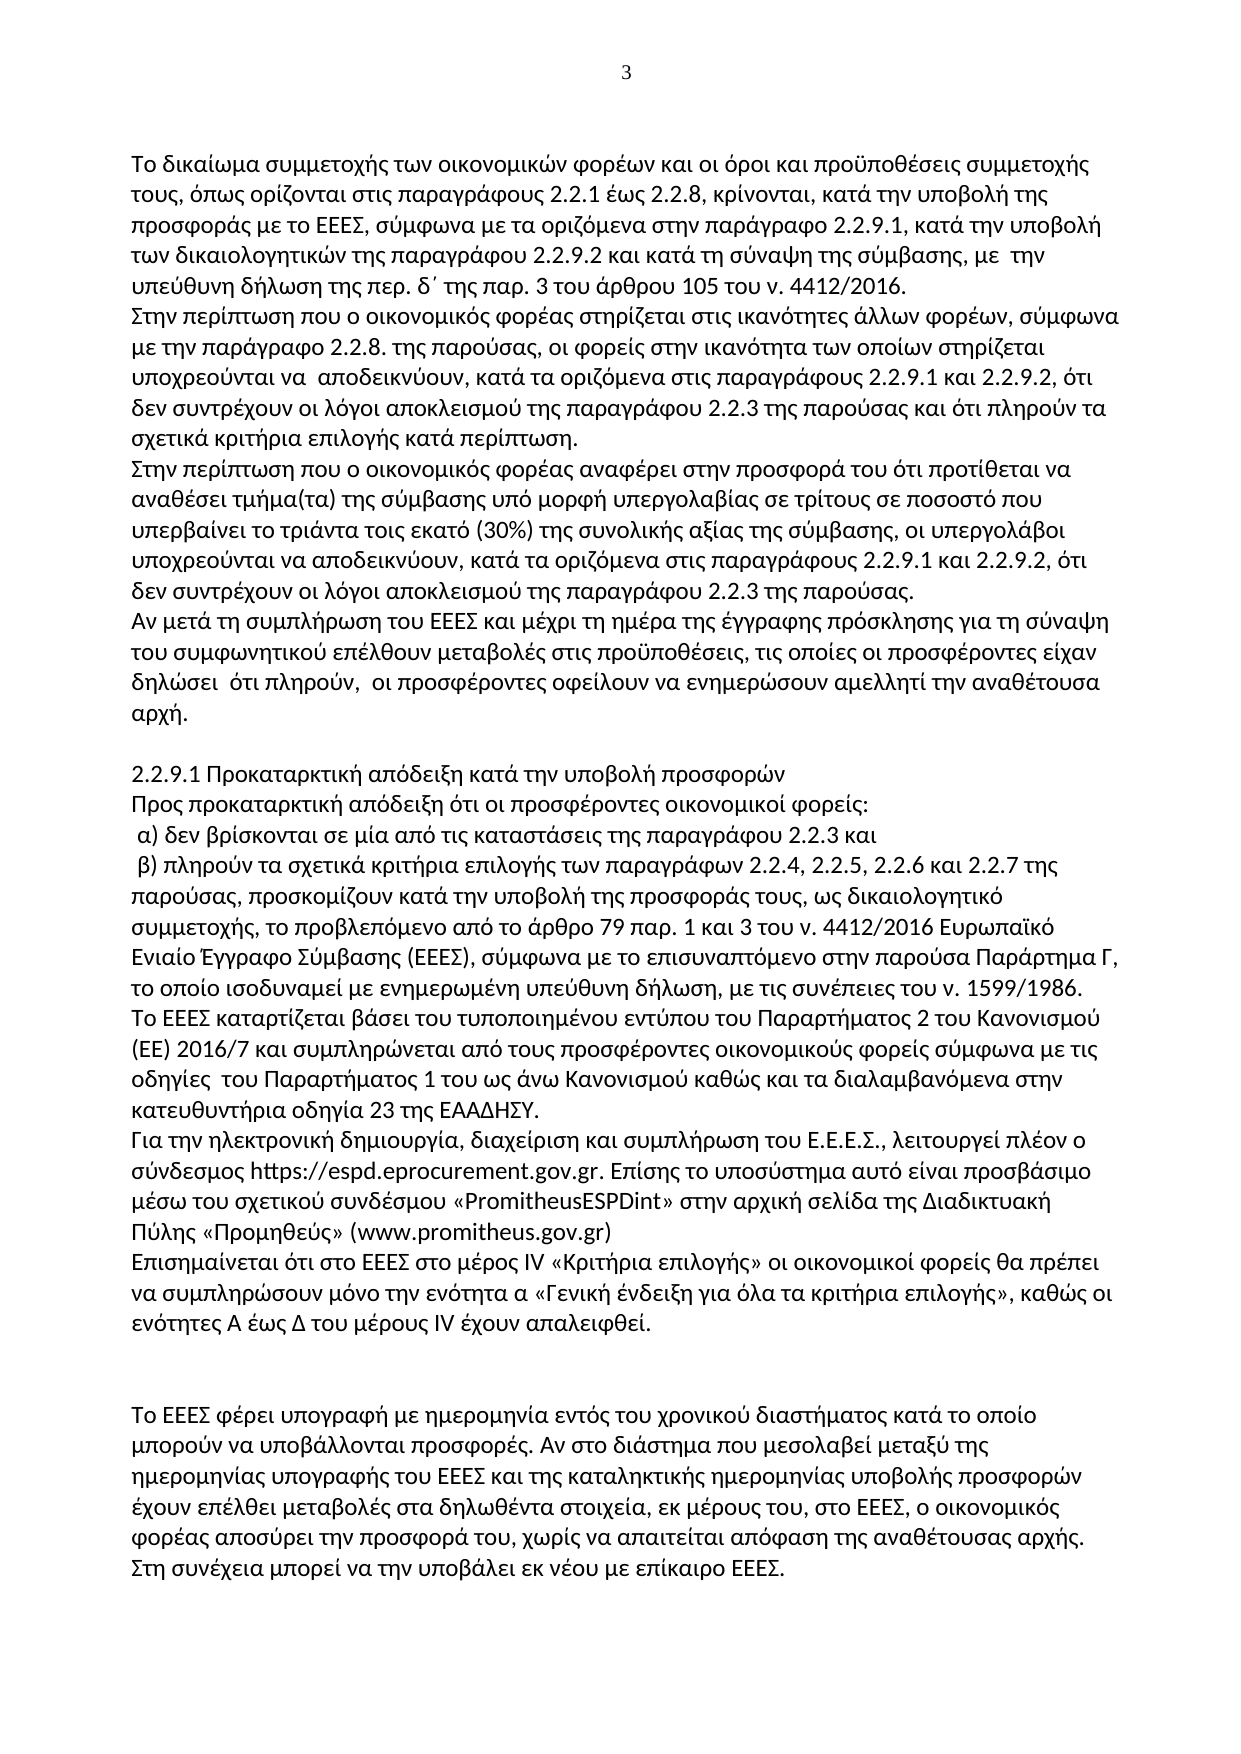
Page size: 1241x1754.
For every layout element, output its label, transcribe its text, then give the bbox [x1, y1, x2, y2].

text Στην περίπτωση που ο οικονομικός φορέας στηρίζεται στις ικανότητες άλλων φορέων, σύμφωνα με την παράγραφο 2.2.8. της παρούσας, οι φορείς στην ικανότητα των οποίων στηρίζεται υποχρεούνται να αποδεικνύουν, κατά τα οριζόμενα στις παραγράφους 2.2.9.1 και 2.2.9.2, ότι δεν συντρέχουν οι λόγοι αποκλεισμού της παραγράφου 2.2.3 της παρούσας και ότι πληρούν τα σχετικά κριτήρια επιλογής κατά περίπτωση. [131, 300, 1122, 453]
text β) πληρούν τα σχετικά κριτήρια επιλογής των παραγράφων 2.2.4, 2.2.5, 2.2.6 και 2.2.7 της παρούσας, προσκομίζουν κατά την υποβολή της προσφοράς τους, ως δικαιολογητικό συμμετοχής, το προβλεπόμενο από το άρθρο 79 παρ. 1 και 3 του ν. 4412/2016 Ευρωπαϊκό Ενιαίο Έγγραφο Σύμβασης (ΕΕΕΣ), σύμφωνα με το επισυναπτόμενο στην παρούσα Παράρτημα Γ, το οποίο ισοδυναμεί με ενημερωμένη υπεύθυνη δήλωση, με τις συνέπειες του ν. 1599/1986. [131, 850, 1122, 1002]
text Προς προκαταρκτική απόδειξη ότι οι προσφέροντες οικονομικοί φορείς: [131, 789, 1122, 819]
text Το ΕΕΕΣ φέρει υπογραφή με ημερομηνία εντός του χρονικού διαστήματος κατά το οποίο μπορούν να υποβάλλονται προσφορές. Αν στο διάστημα που μεσολαβεί μεταξύ της ημερομηνίας υπογραφής του ΕΕΕΣ και της καταληκτικής ημερομηνίας υποβολής προσφορών έχουν επέλθει μεταβολές στα δηλωθέντα στοιχεία, εκ μέρους του, στο ΕΕΕΣ, ο οικονομικός φορέας αποσύρει την προσφορά του, χωρίς να απαιτείται απόφαση της αναθέτουσας αρχής. Στη συνέχεια μπορεί να την υποβάλει εκ νέου με επίκαιρο ΕΕΕΣ. [131, 1399, 1122, 1582]
text Στην περίπτωση που o οικονομικός φορέας αναφέρει στην προσφορά του ότι προτίθεται να αναθέσει τμήμα(τα) της σύμβασης υπό μορφή υπεργολαβίας σε τρίτους σε ποσοστό που υπερβαίνει το τριάντα τοις εκατό (30%) της συνολικής αξίας της σύμβασης, οι υπεργολάβοι υποχρεούνται να αποδεικνύουν, κατά τα οριζόμενα στις παραγράφους 2.2.9.1 και 2.2.9.2, ότι δεν συντρέχουν οι λόγοι αποκλεισμού της παραγράφου 2.2.3 της παρούσας. [131, 453, 1122, 606]
text Επισημαίνεται ότι στο ΕΕΕΣ στο μέρος IV «Κριτήρια επιλογής» οι οικονομικοί φορείς θα πρέπει να συμπληρώσουν μόνο την ενότητα α «Γενική ένδειξη για όλα τα κριτήρια επιλογής», καθώς οι ενότητες Α έως Δ του μέρους IV έχουν απαλειφθεί. [131, 1246, 1122, 1338]
text Για την ηλεκτρονική δημιουργία, διαχείριση και συμπλήρωση του Ε.Ε.Ε.Σ., λειτουργεί πλέον ο σύνδεσμος https://espd.eprocurement.gov.gr. Επίσης το υποσύστημα αυτό είναι προσβάσιμο μέσω του σχετικού συνδέσμου «PromitheusESPDint» στην αρχική σελίδα της Διαδικτυακή Πύλης «Προμηθεύς» (www.promitheus.gov.gr) [131, 1124, 1122, 1246]
text Το ΕΕΕΣ καταρτίζεται βάσει του τυποποιημένου εντύπου του Παραρτήματος 2 του Κανονισμού (ΕΕ) 2016/7 και συμπληρώνεται από τους προσφέροντες οικονομικούς φορείς σύμφωνα με τις οδηγίες του Παραρτήματος 1 του ως άνω Κανονισμού καθώς και τα διαλαμβανόμενα στην κατευθυντήρια οδηγία 23 της ΕΑΑΔΗΣΥ. [131, 1002, 1122, 1124]
text Αν μετά τη συμπλήρωση του ΕΕΕΣ και μέχρι τη ημέρα της έγγραφης πρόσκλησης για τη σύναψη του συμφωνητικού επέλθουν μεταβολές στις προϋποθέσεις, τις οποίες οι προσφέροντες είχαν δηλώσει ότι πληρούν, οι προσφέροντες οφείλουν να ενημερώσουν αμελλητί την αναθέτουσα αρχή. [131, 606, 1122, 728]
text Το δικαίωμα συμμετοχής των οικονομικών φορέων και οι όροι και προϋποθέσεις συμμετοχής τους, όπως ορίζονται στις παραγράφους 2.2.1 έως 2.2.8, κρίνονται, κατά την υποβολή της προσφοράς με το ΕΕΕΣ, σύμφωνα με τα οριζόμενα στην παράγραφο 2.2.9.1, κατά την υποβολή των δικαιολογητικών της παραγράφου 2.2.9.2 και κατά τη σύναψη της σύμβασης, με την υπεύθυνη δήλωση της περ. δ΄ της παρ. 3 του άρθρου 105 του ν. 4412/2016. [131, 148, 1122, 300]
text α) δεν βρίσκονται σε μία από τις καταστάσεις της παραγράφου 2.2.3 και [131, 819, 1122, 850]
text 2.2.9.1 Προκαταρκτική απόδειξη κατά την υποβολή προσφορών [131, 758, 1122, 789]
